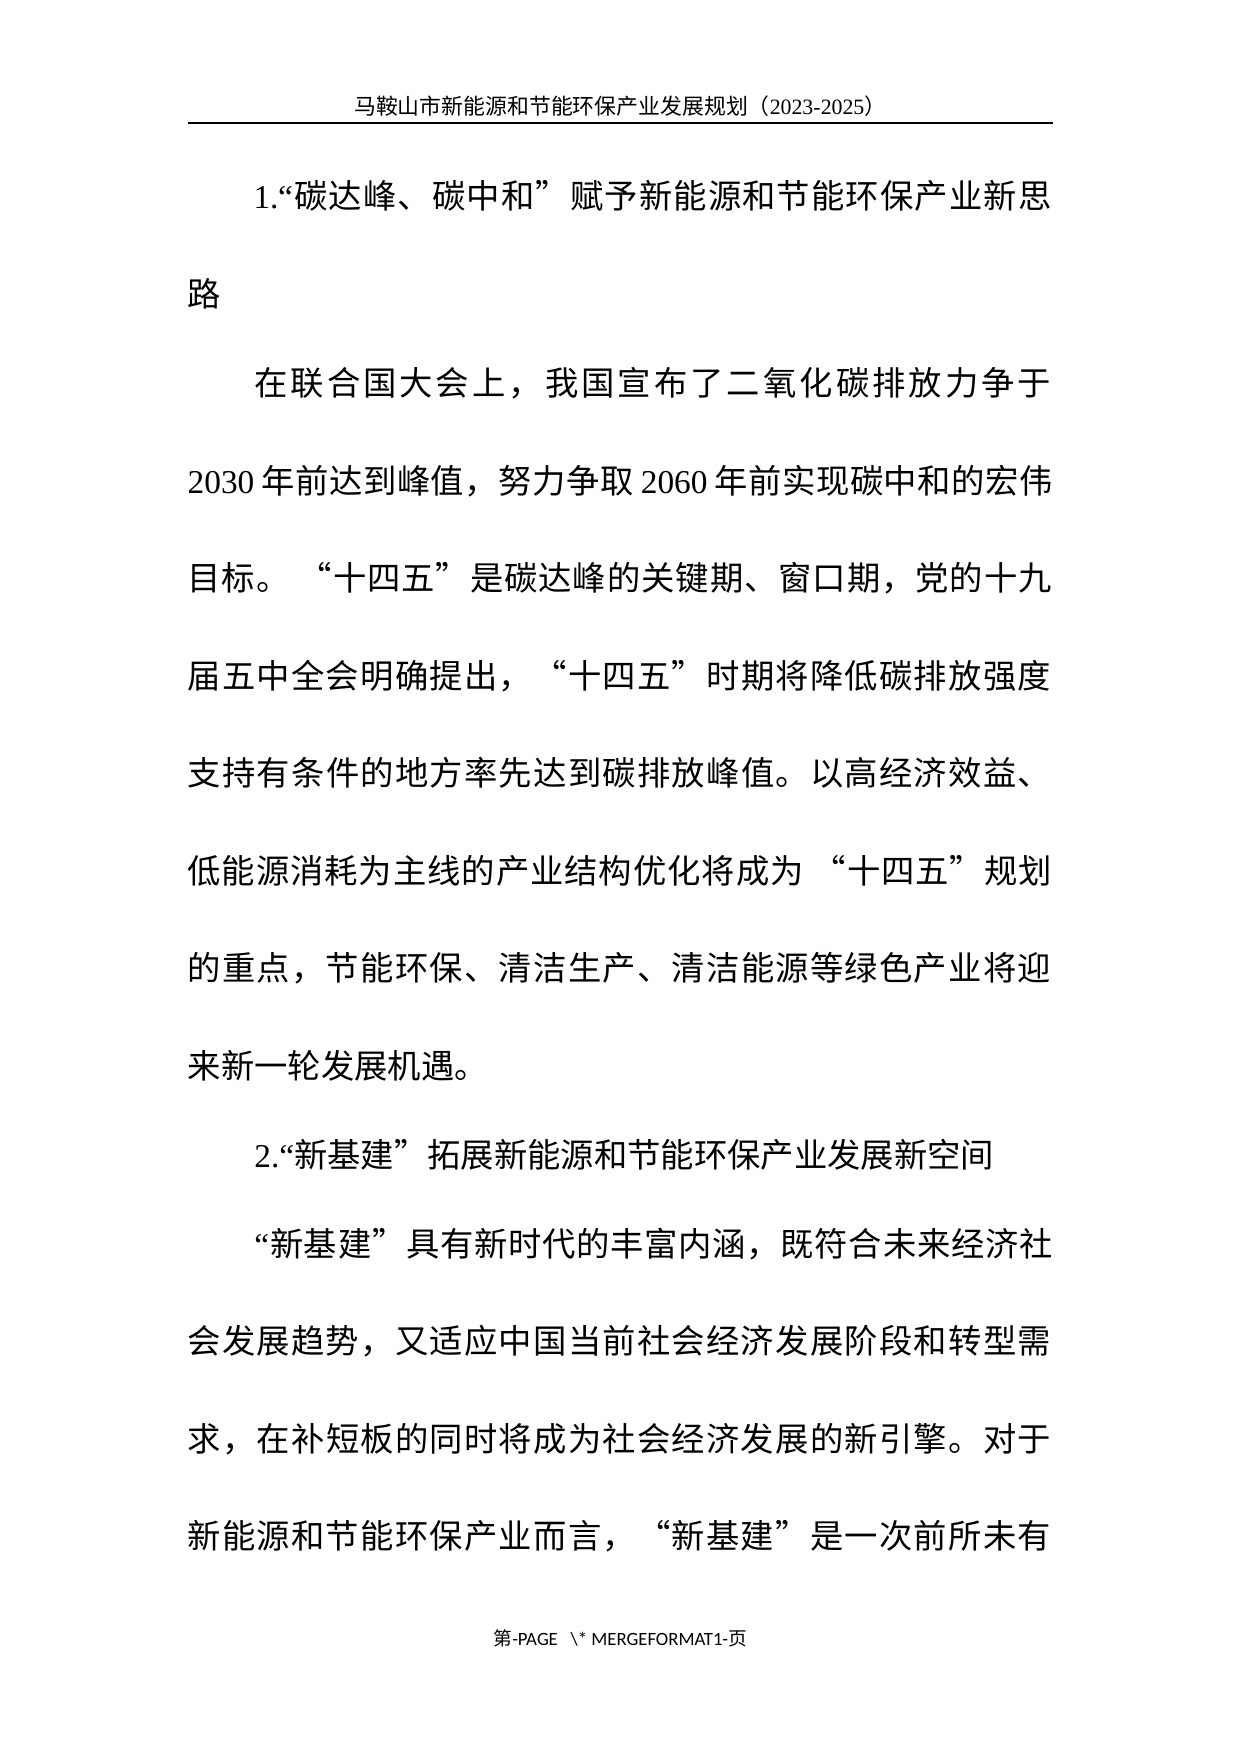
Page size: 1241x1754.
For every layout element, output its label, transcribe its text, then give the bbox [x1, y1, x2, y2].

text 在联合国大会上，我国宣布了二氧化碳排放力争于2030年前达到峰值，努力争取2060年前实现碳中和的宏伟目标。 “十四五”是碳达峰的关键期、窗口期，党的十九届五中全会明确提出，“十四五”时期将降低碳排放强度，支持有条件的地方率先达到碳排放峰值。以高经济效益、低能源消耗为主线的产业结构优化将成为 “十四五”规划的重点，节能环保、清洁生产、清洁能源等绿色产业将迎来新一轮发展机遇。 [187, 348, 1053, 1096]
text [187, 1209, 1053, 1567]
text 2.“新基建”拓展新能源和节能环保产业发展新空间 [187, 1120, 1053, 1185]
text 1.“碳达峰、碳中和”赋予新能源和节能环保产业新思路 [187, 162, 1053, 324]
